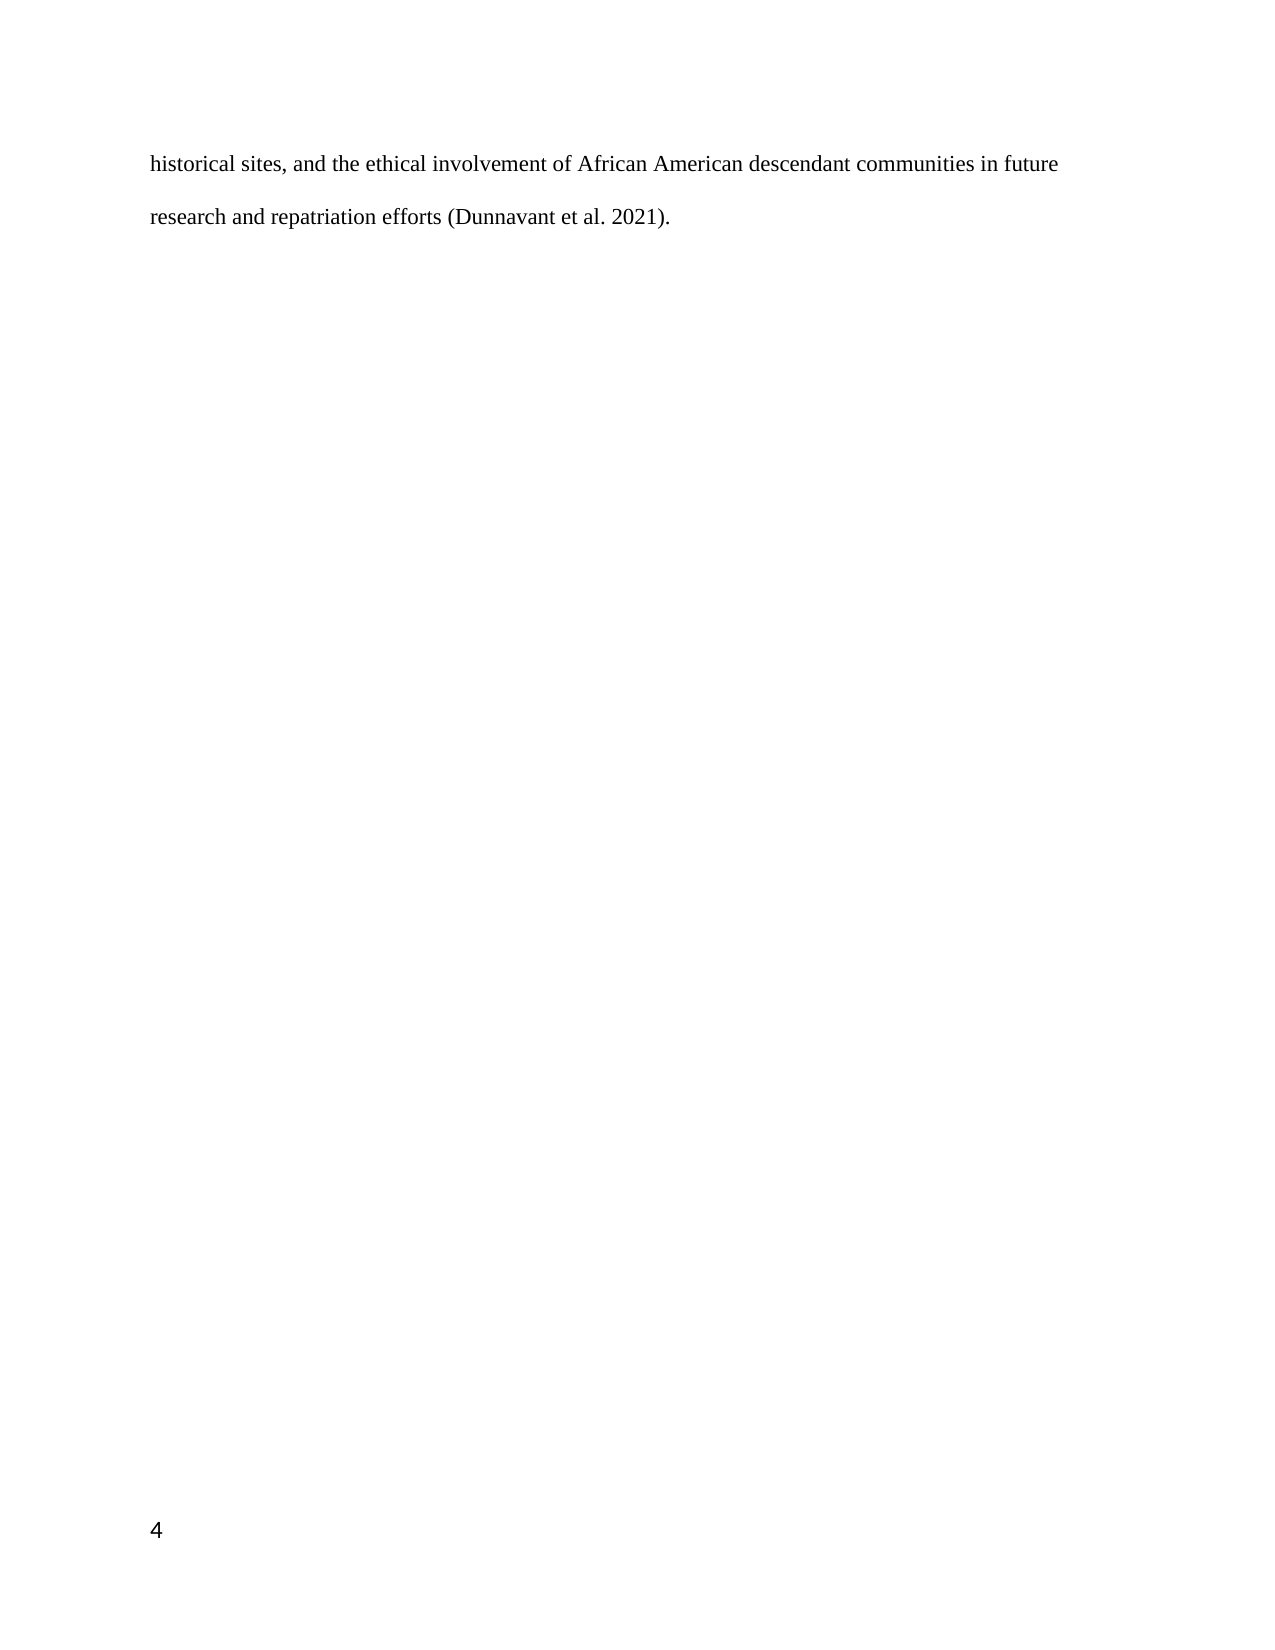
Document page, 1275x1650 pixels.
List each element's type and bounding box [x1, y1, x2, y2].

text [150, 150, 1125, 229]
